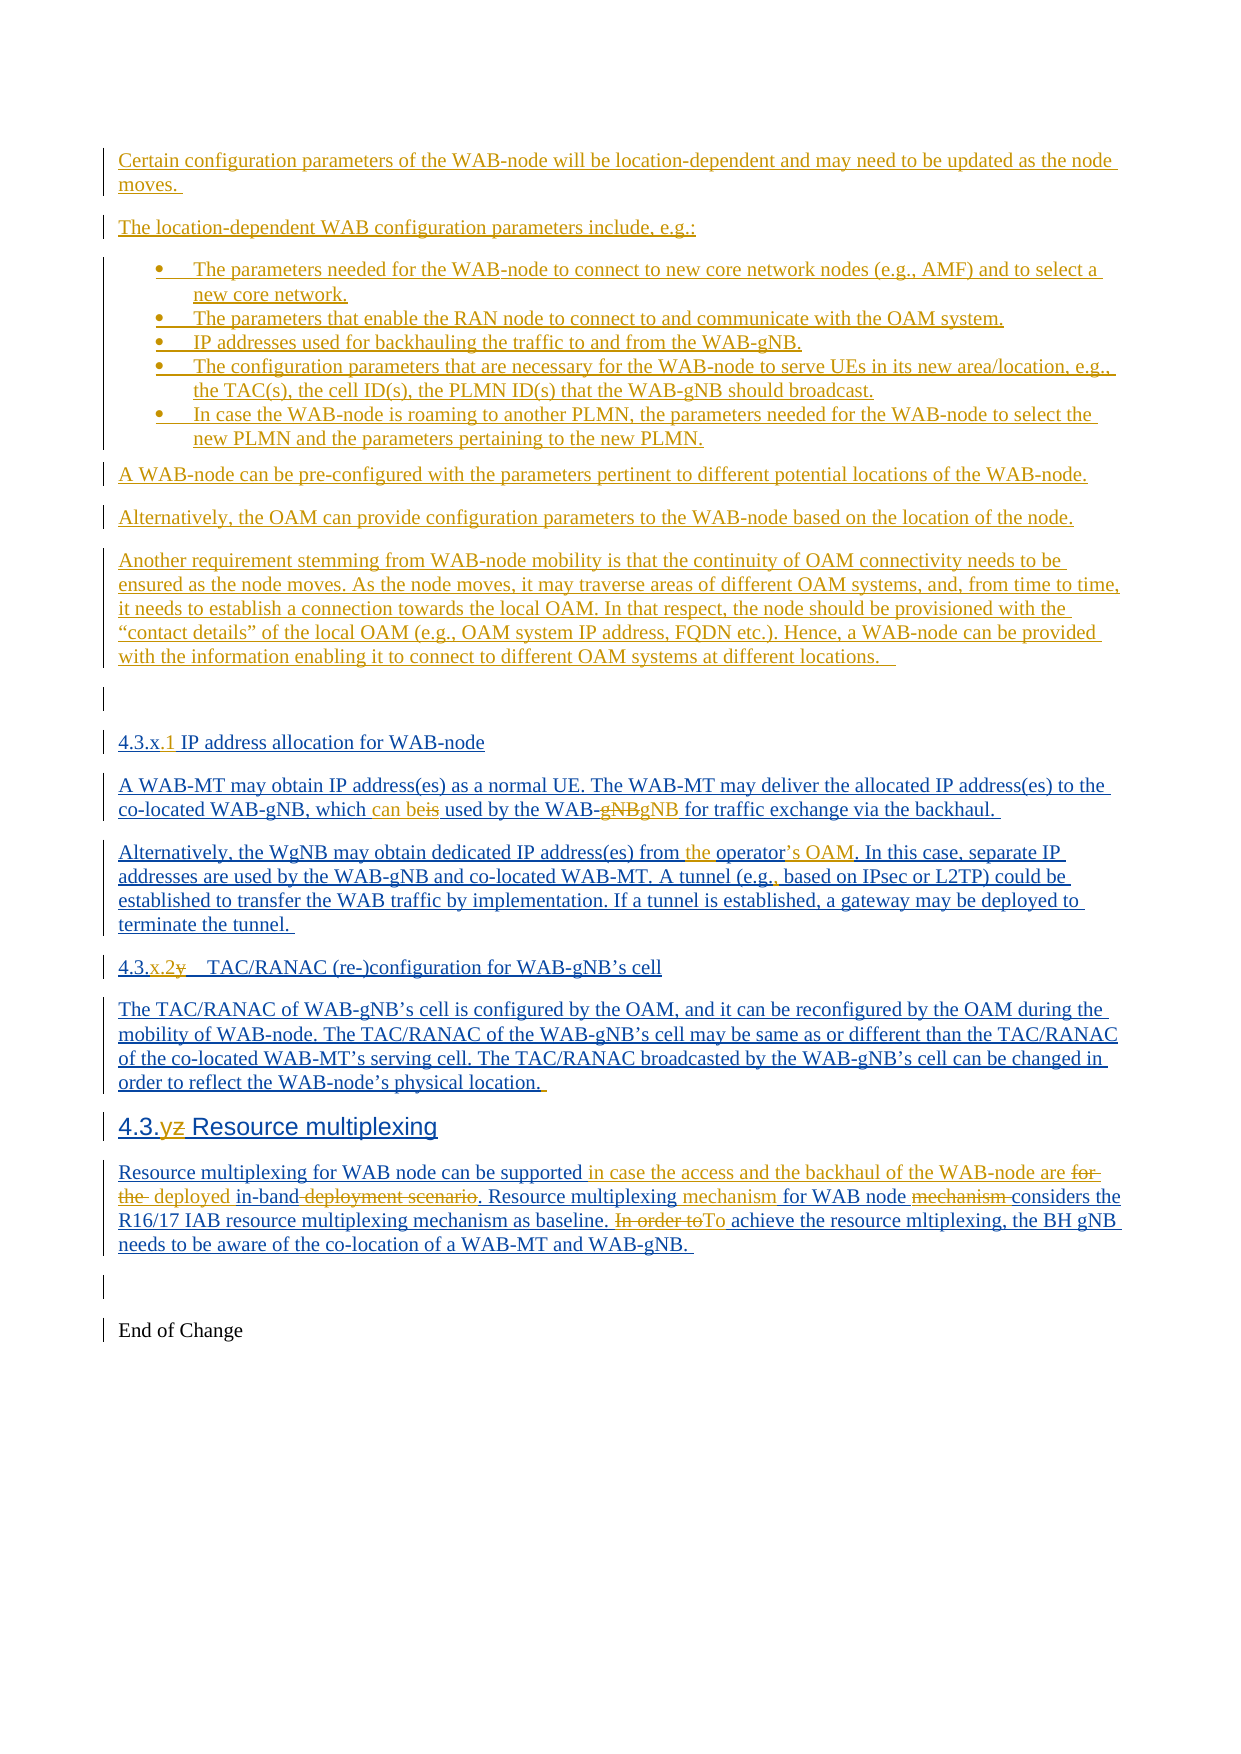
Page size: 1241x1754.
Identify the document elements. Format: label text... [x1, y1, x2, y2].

text End of Change [118, 1318, 1122, 1342]
